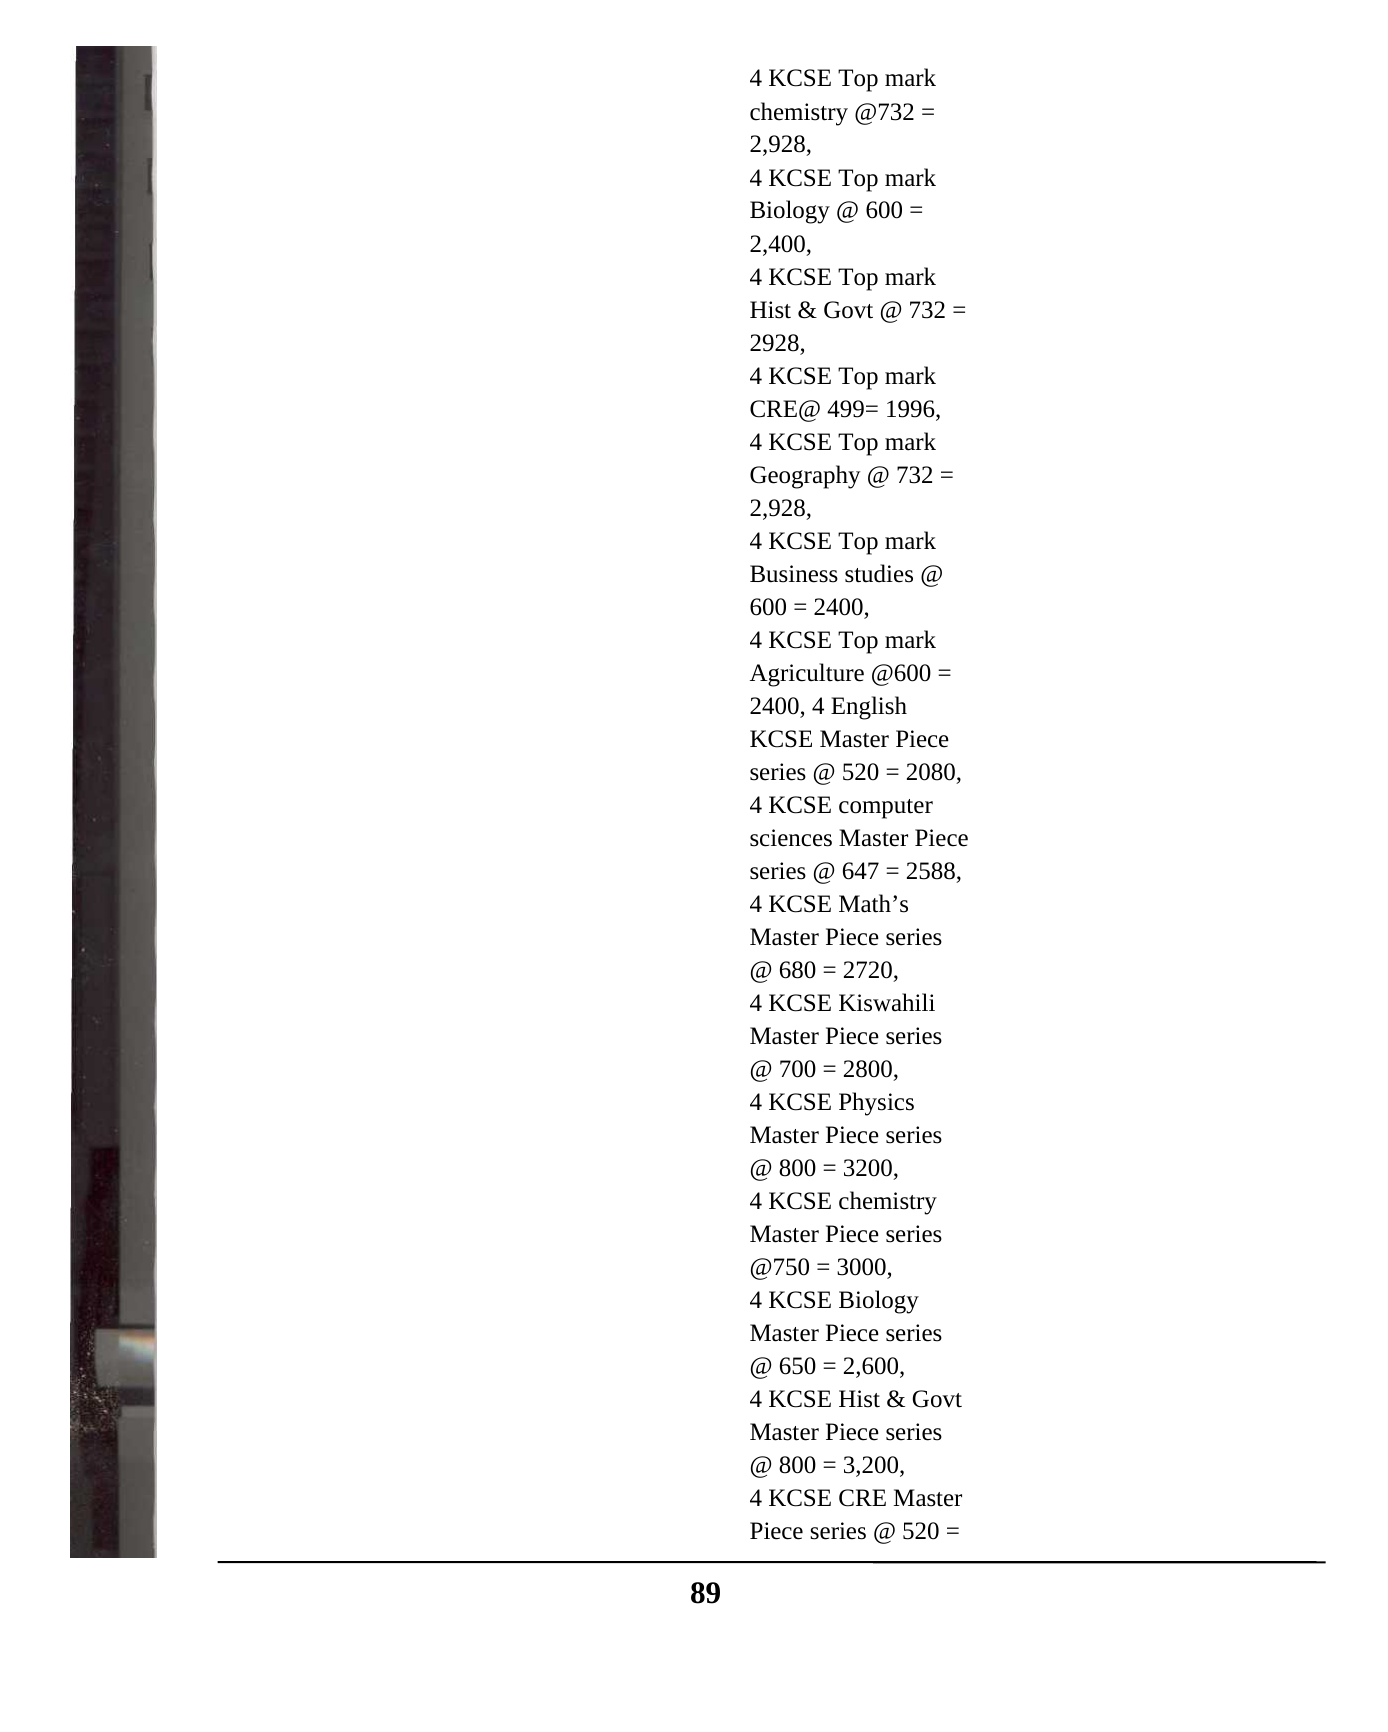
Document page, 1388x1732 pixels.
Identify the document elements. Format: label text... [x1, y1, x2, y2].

text 4 KCSE chemistry Master Piece series @750 = 3000, [749, 1183, 971, 1282]
text 4 KCSE Top mark Business studies @ 600 = 2400, [749, 523, 971, 622]
text 4 KCSE Physics Master Piece series @ 800 = 3200, [749, 1084, 971, 1183]
text 4 KCSE Top mark chemistry @732 = 2,928, [749, 61, 971, 159]
text 4 KCSE Kiswahili Master Piece series @ 700 = 2800, [749, 985, 971, 1084]
text 4 KCSE Top mark Biology @ 600 = 2,400, [749, 159, 971, 259]
text 4 KCSE Top mark Hist & Govt @ 732 = 2928, [749, 259, 971, 358]
text 4 KCSE Math’s Master Piece series @ 680 = 2720, [749, 886, 971, 985]
text 4 KCSE Top mark Agriculture @600 = 2400, 4 English KCSE Master Piece series @ 520 = 2080, [749, 622, 971, 787]
text 4 KCSE Biology Master Piece series @ 650 = 2,600, [749, 1282, 971, 1381]
picture [70, 46, 157, 1558]
text 4 KCSE Top mark CRE@ 499= 1996, [749, 358, 971, 424]
text 4 KCSE Hist & Govt Master Piece series @ 800 = 3,200, [749, 1381, 971, 1480]
text 4 KCSE Top mark Geography @ 732 = 2,928, [749, 424, 971, 523]
text 4 KCSE computer sciences Master Piece series @ 647 = 2588, [749, 787, 971, 886]
text 4 KCSE CRE Master Piece series @ 520 = [749, 1480, 971, 1546]
